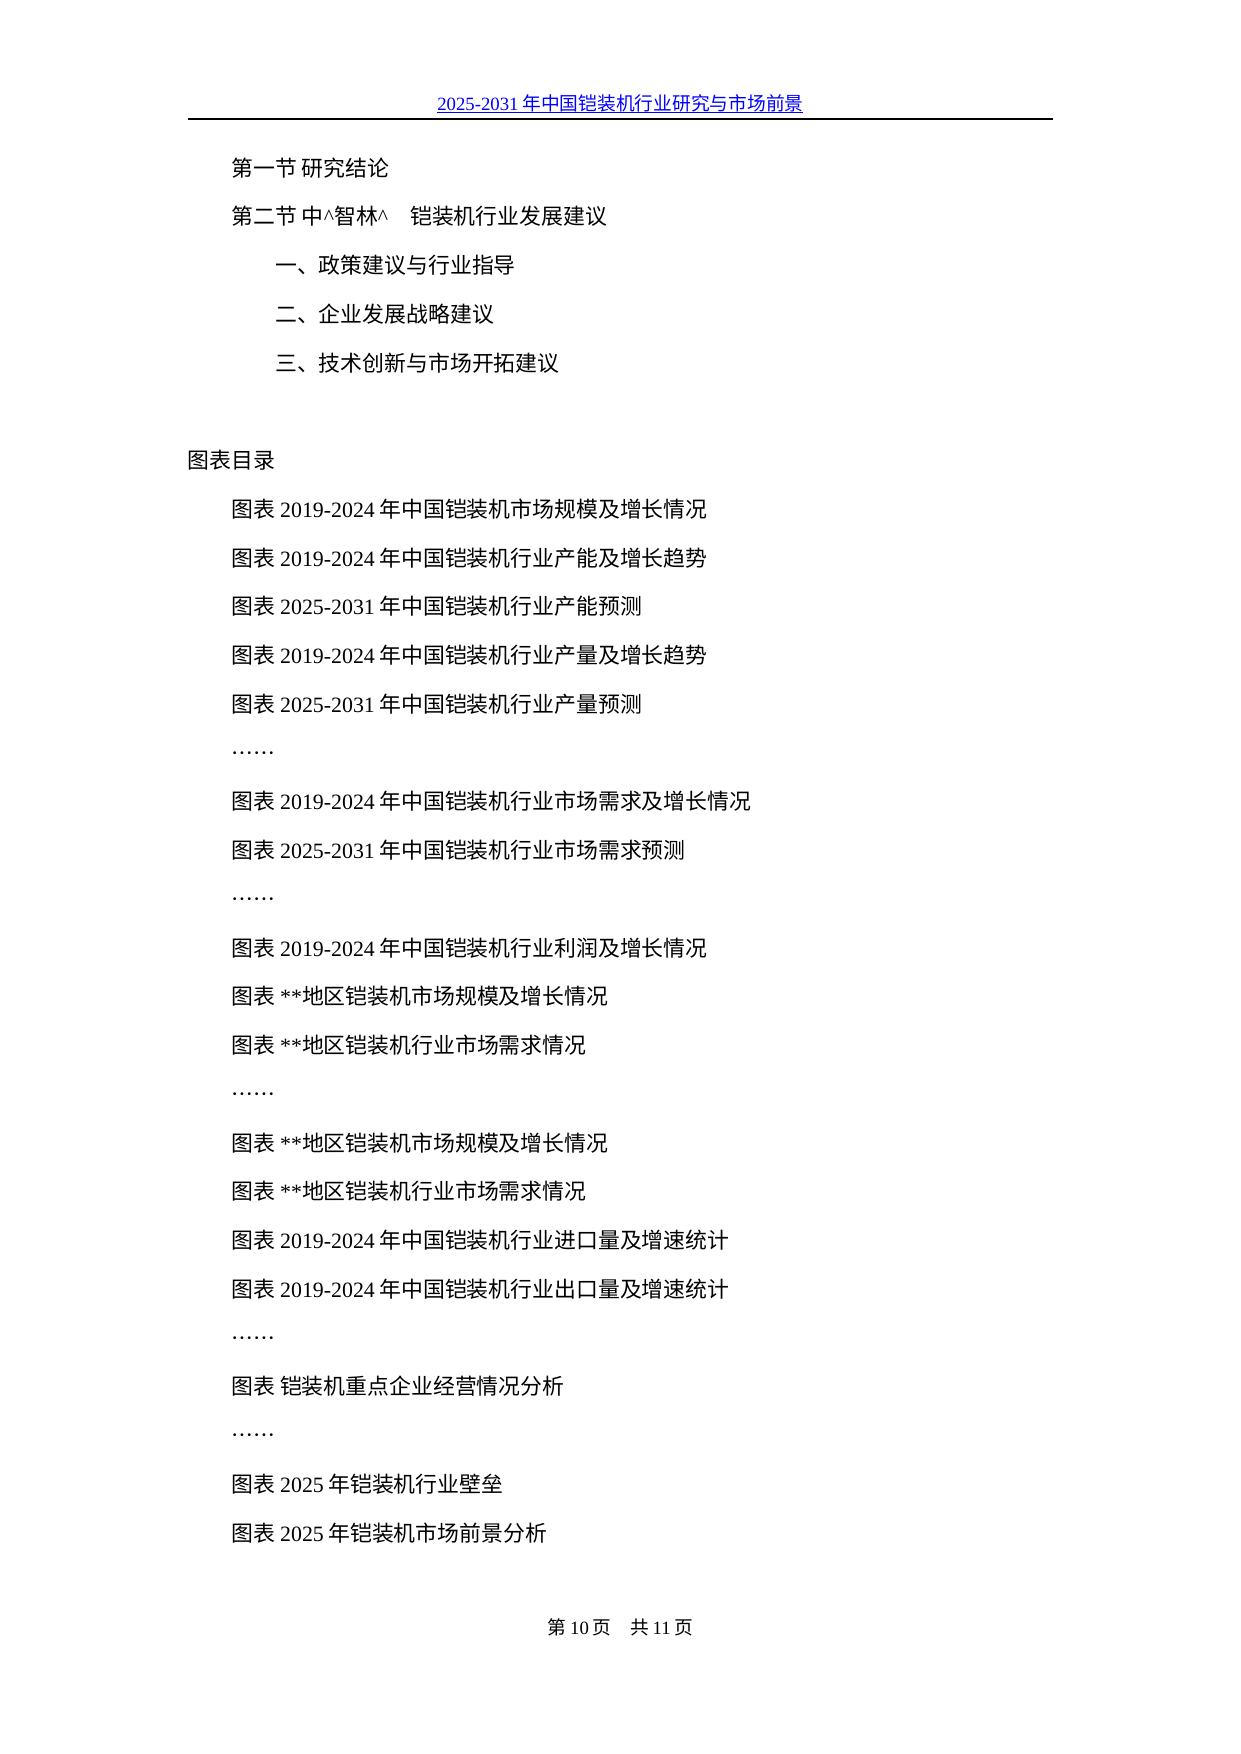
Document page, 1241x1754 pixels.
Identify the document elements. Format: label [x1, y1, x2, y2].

text [187, 150, 1053, 1548]
